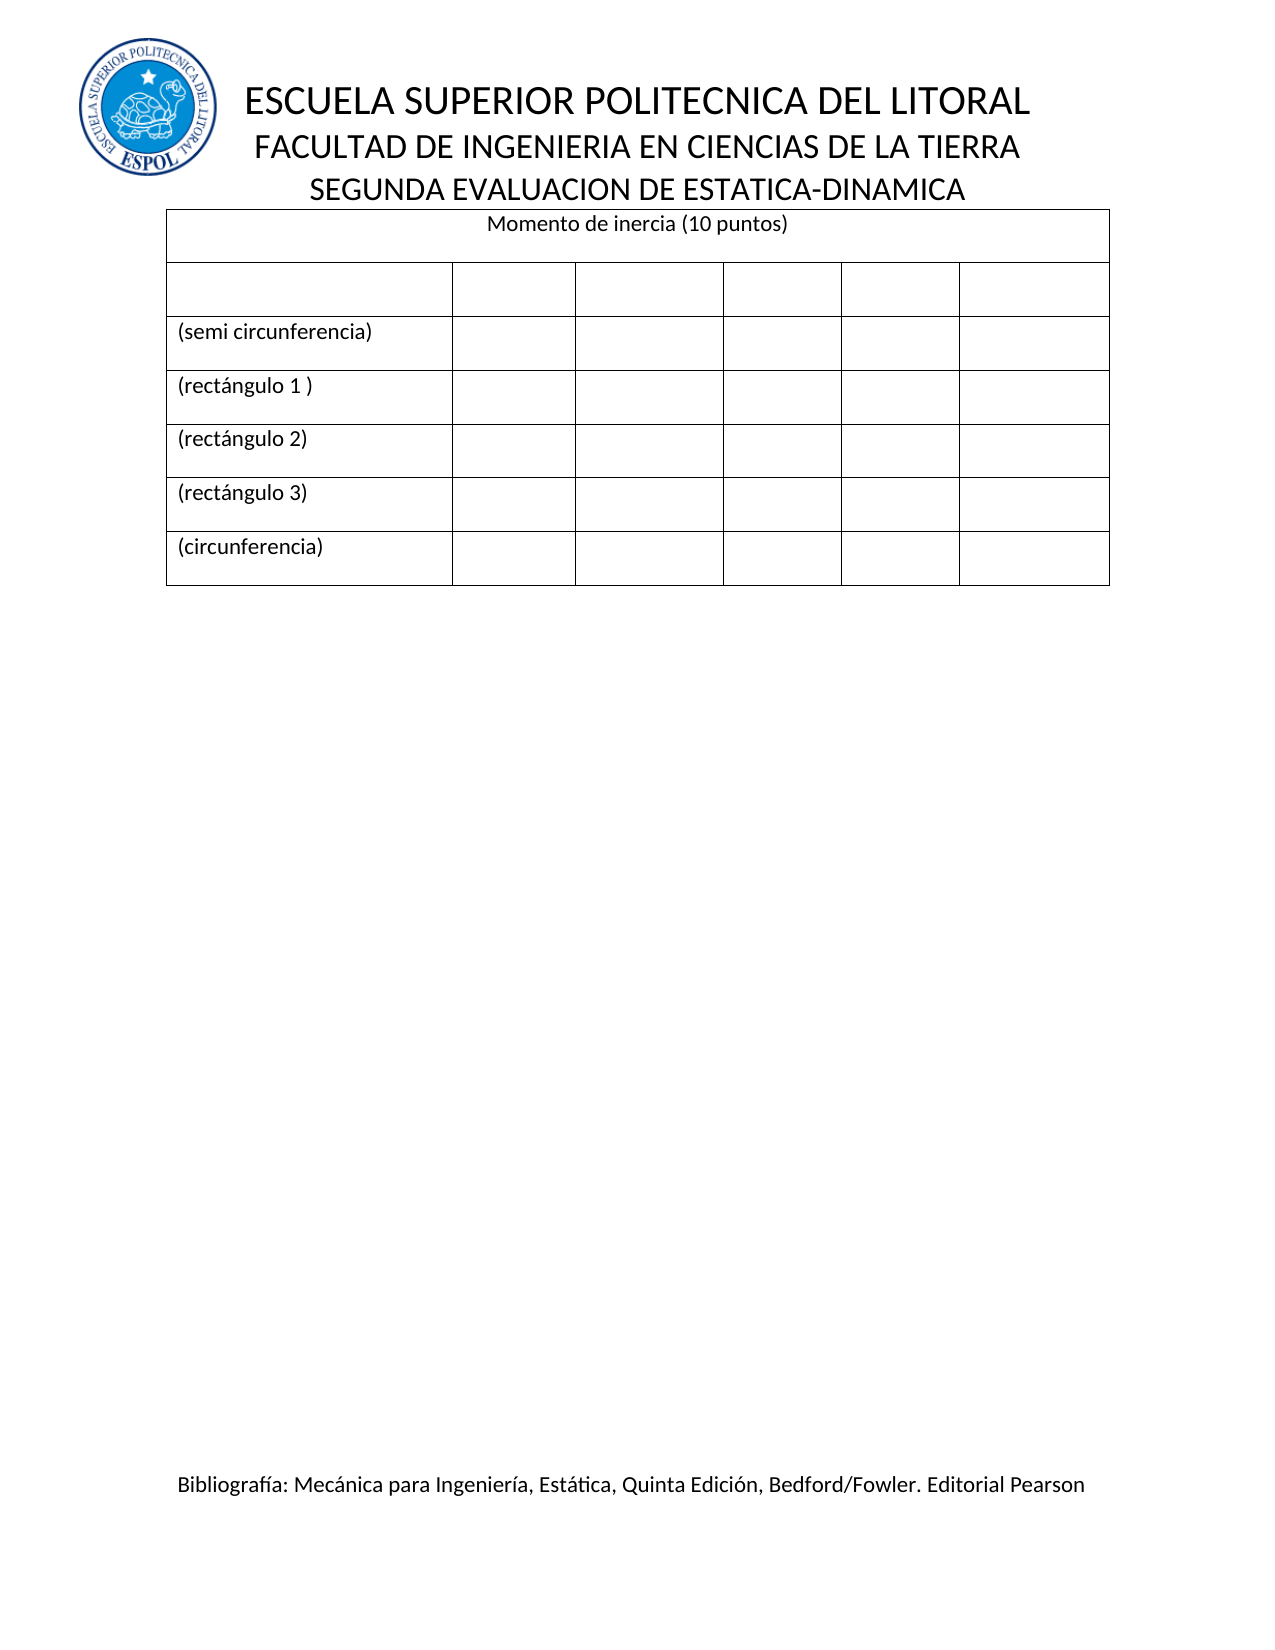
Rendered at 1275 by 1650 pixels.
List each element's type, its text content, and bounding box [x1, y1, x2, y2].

table_cell [576, 263, 723, 316]
table_cell [960, 478, 1109, 531]
table_cell (rectángulo 1 ) [167, 371, 452, 423]
table_cell [842, 263, 959, 316]
table_cell [724, 263, 841, 316]
table_cell [576, 425, 723, 477]
picture [76, 37, 227, 182]
table_cell (semi circunferencia) [167, 317, 452, 370]
table_cell [960, 263, 1109, 316]
table_cell (circunferencia) [167, 532, 452, 585]
table_cell [453, 263, 575, 316]
table_cell [842, 317, 959, 370]
table_cell [576, 532, 723, 585]
table_cell [960, 425, 1109, 477]
table_cell (rectángulo 2) [167, 425, 452, 477]
table_cell [960, 317, 1109, 370]
table_cell [453, 371, 575, 423]
table_cell [842, 532, 959, 585]
table_cell [724, 371, 841, 423]
table_cell [842, 371, 959, 423]
table_cell [576, 371, 723, 423]
table_cell [576, 478, 723, 531]
table_cell [453, 532, 575, 585]
table_cell [724, 478, 841, 531]
table_cell [453, 317, 575, 370]
table_header Momento de inercia (10 puntos) [167, 210, 1109, 262]
table_cell [167, 263, 452, 316]
table_cell [724, 317, 841, 370]
table_cell [724, 532, 841, 585]
table_cell [453, 478, 575, 531]
table_cell (rectángulo 3) [167, 478, 452, 531]
table_cell [724, 425, 841, 477]
table_cell [453, 425, 575, 477]
table_cell [576, 317, 723, 370]
table_cell [960, 532, 1109, 585]
table_cell [842, 478, 959, 531]
table_cell [960, 371, 1109, 423]
table_cell [842, 425, 959, 477]
